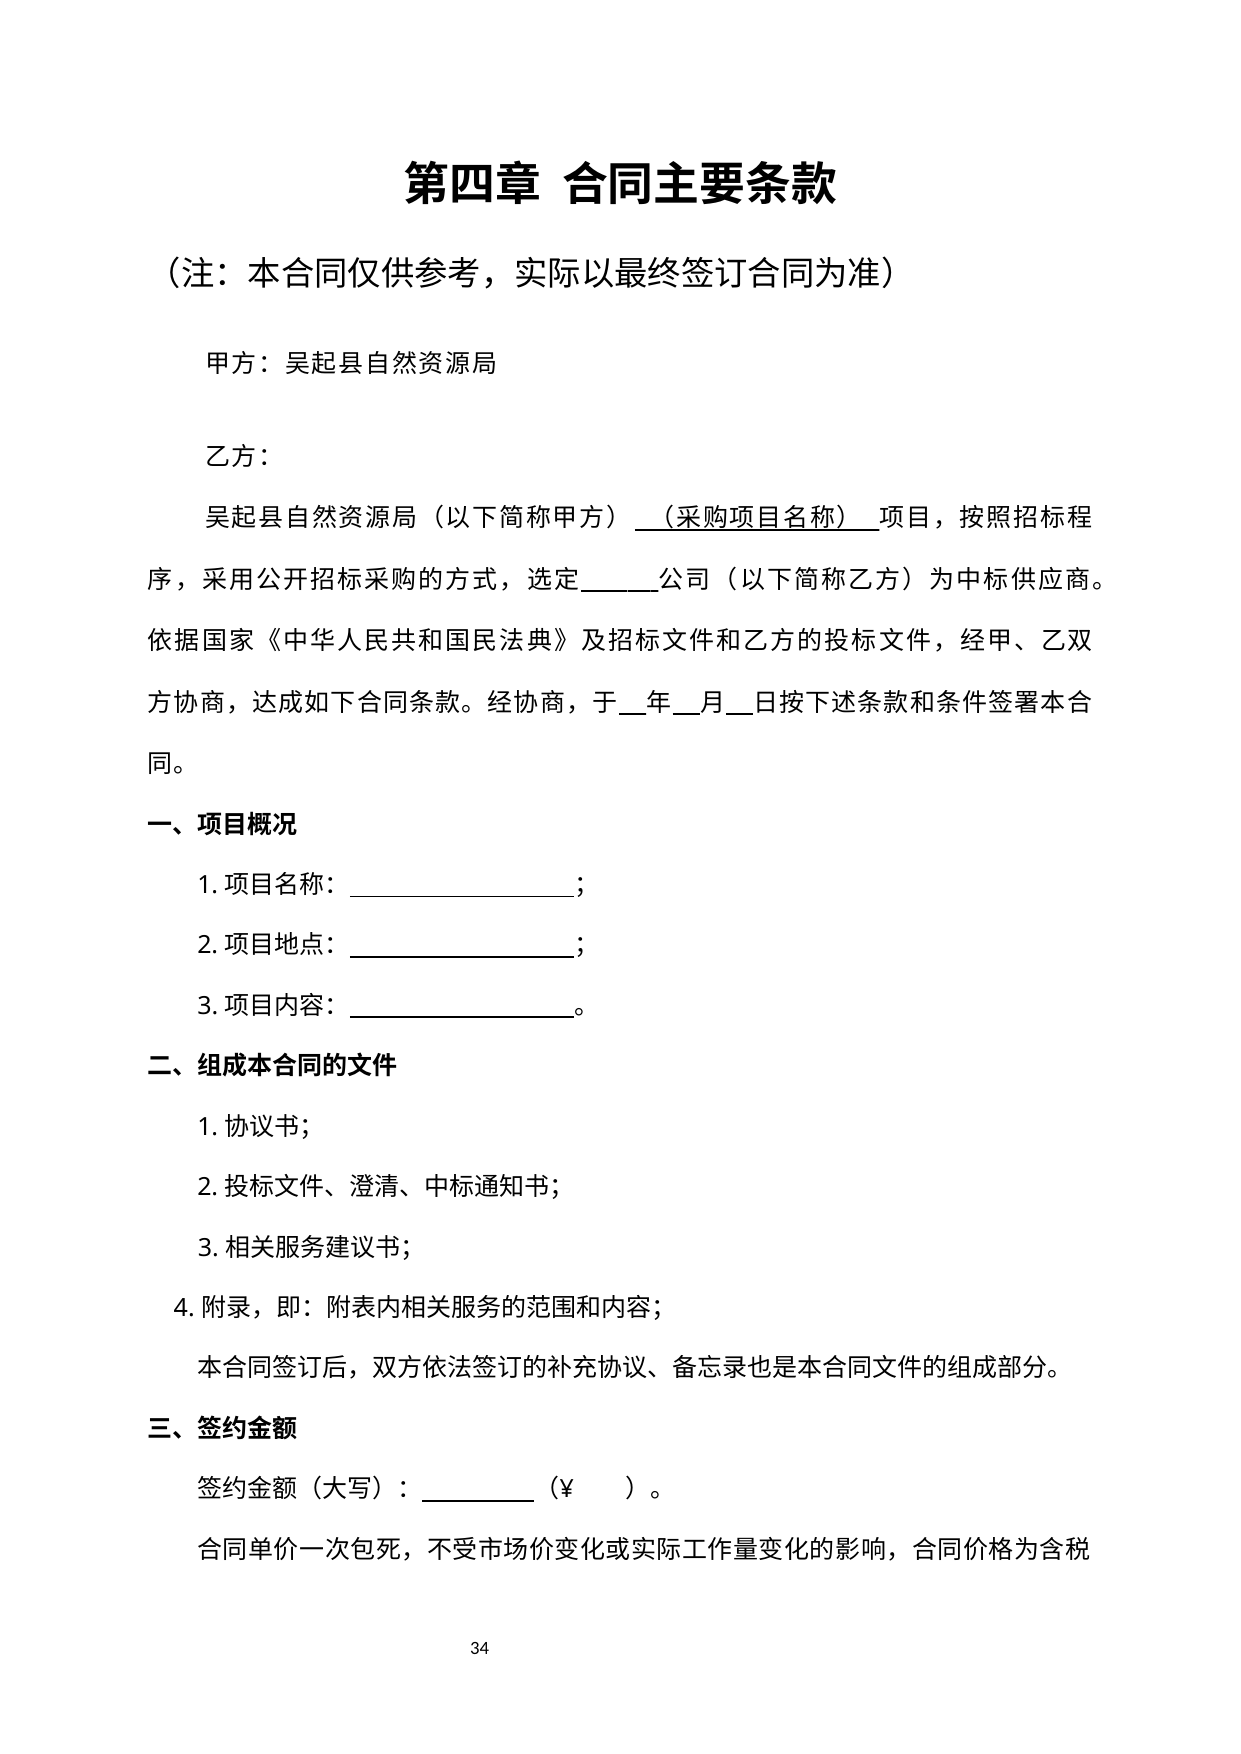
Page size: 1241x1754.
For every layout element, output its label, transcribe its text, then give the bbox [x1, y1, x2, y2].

text 2. 项目地点： ； [148, 906, 1092, 966]
text 3. 相关服务建议书； [148, 1208, 1092, 1268]
list （注：本合同仅供参考，实际以最终签订合同为准） [148, 247, 1092, 295]
text 签约金额（大写）： （¥ ）。 [148, 1449, 1092, 1510]
text 吴起县自然资源局（以下简称甲方） （采购项目名称） 项目，按照招标程序，采用公开招标采购的方式，选定 公司（以下简称乙方）为中标供应商。依据国家《中华人民共和国民法典》及招标文件和乙方的投标文件，经甲、乙双方协商，达成如下合同条款。经协商，于 年 月 日按下述条款和条件签署本合同。 [148, 477, 1092, 785]
text 4. 附录，即：附表内相关服务的范围和内容； [148, 1268, 1092, 1328]
text 2. 投标文件、澄清、中标通知书； [148, 1147, 1092, 1208]
text 三、签约金额 [148, 1389, 1092, 1449]
text 1. 协议书； [148, 1087, 1092, 1147]
text 一、项目概况 [148, 785, 1092, 845]
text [148, 1510, 1092, 1570]
text 1. 项目名称： ； [148, 845, 1092, 906]
text 乙方： [148, 416, 1092, 477]
text 甲方：吴起县自然资源局 [148, 343, 1092, 380]
text 二、组成本合同的文件 [148, 1026, 1092, 1087]
text 3. 项目内容： 。 [148, 966, 1092, 1026]
subtitle 第四章 合同主要条款 [148, 148, 1092, 214]
text 本合同签订后，双方依法签订的补充协议、备忘录也是本合同文件的组成部分。 [148, 1328, 1092, 1389]
